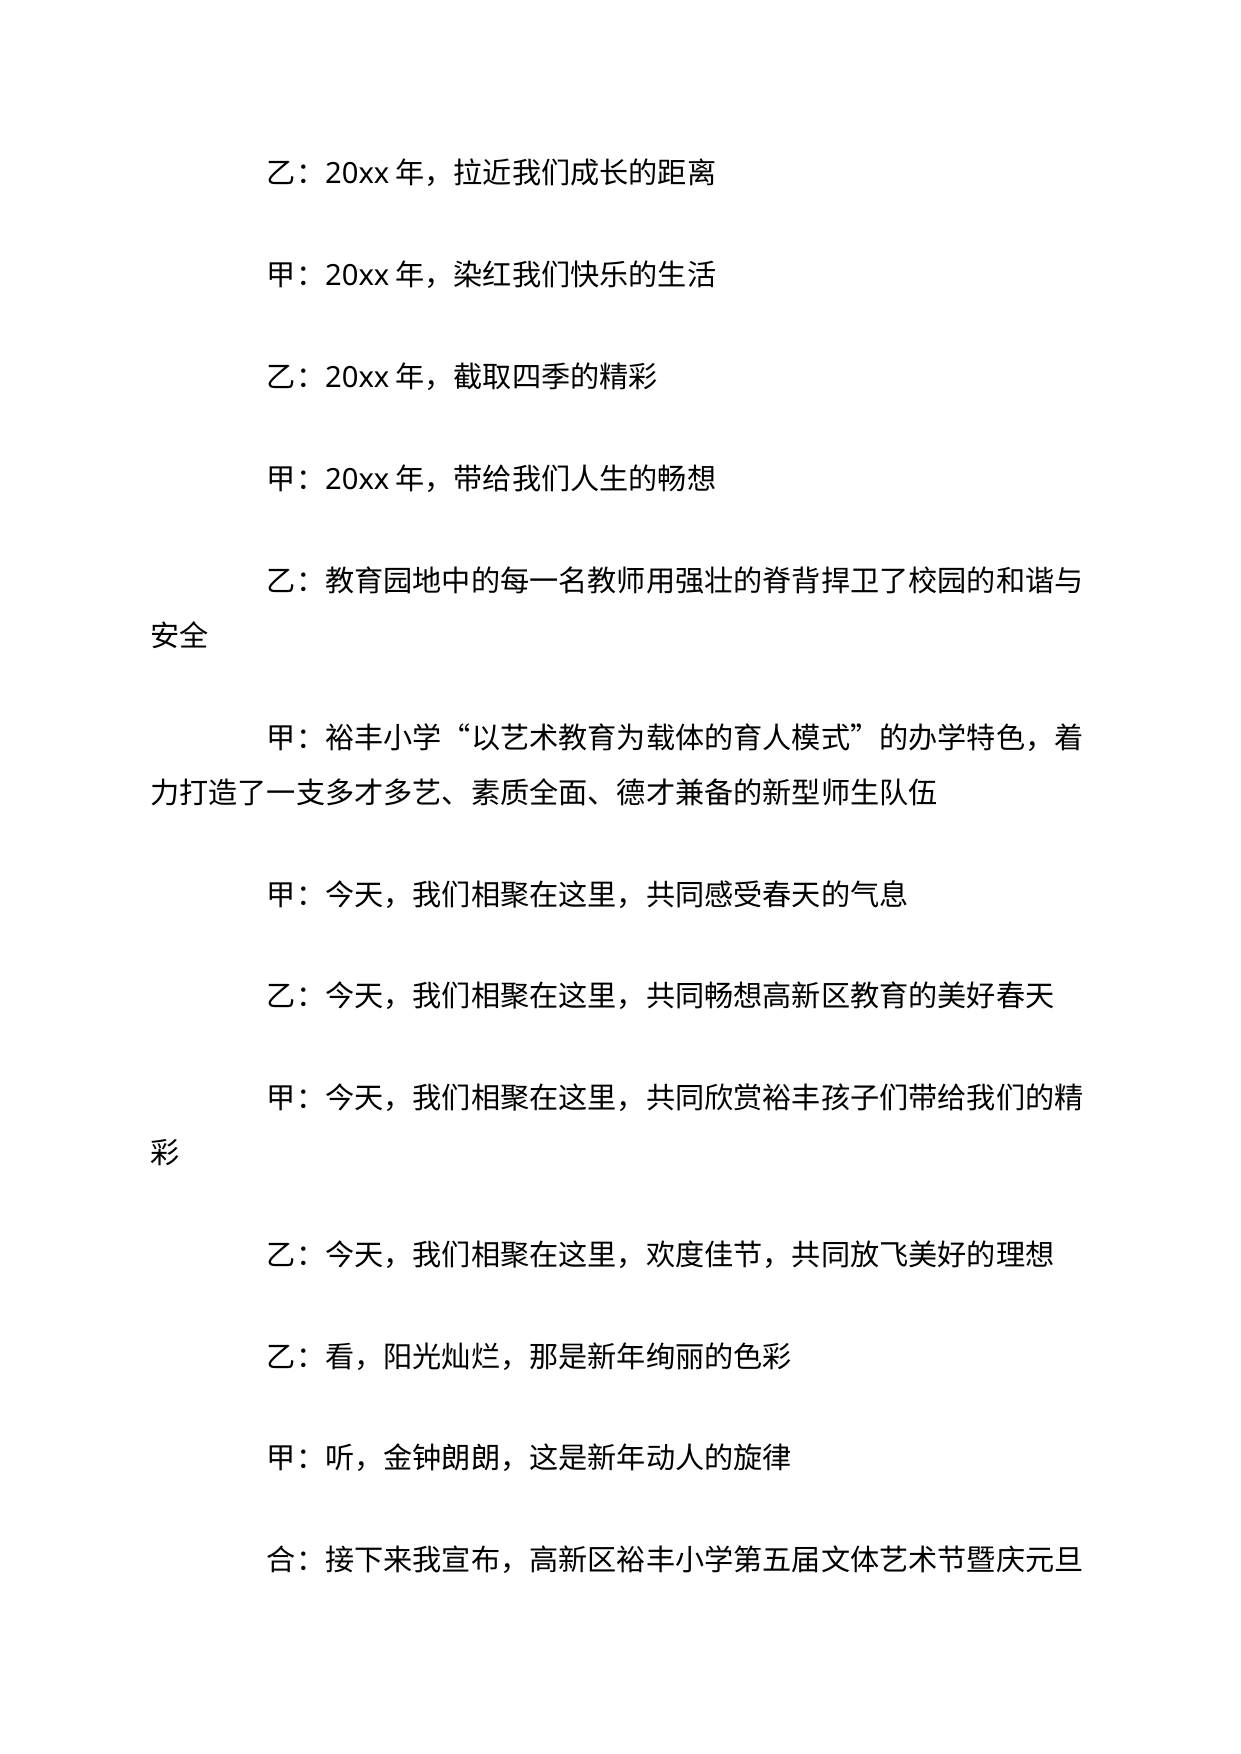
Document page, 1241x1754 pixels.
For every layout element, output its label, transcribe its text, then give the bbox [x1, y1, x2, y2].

text 甲：裕丰小学“以艺术教育为载体的育人模式”的办学特色，着力打造了一支多才多艺、素质全面、德才兼备的新型师生队伍 [150, 714, 1090, 812]
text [150, 1537, 1090, 1579]
text 甲：今天，我们相聚在这里，共同感受春天的气息 [150, 871, 1090, 913]
text 乙：今天，我们相聚在这里，欢度佳节，共同放飞美好的理想 [150, 1231, 1090, 1274]
text 甲：20xx年，染红我们快乐的生活 [150, 252, 1090, 294]
text 甲：今天，我们相聚在这里，共同欣赏裕丰孩子们带给我们的精彩 [150, 1075, 1090, 1172]
text 甲：听，金钟朗朗，这是新年动人的旋律 [150, 1435, 1090, 1477]
text 甲：20xx年，带给我们人生的畅想 [150, 456, 1090, 498]
text 乙：今天，我们相聚在这里，共同畅想高新区教育的美好春天 [150, 973, 1090, 1015]
text 乙：20xx年，截取四季的精彩 [150, 354, 1090, 396]
text 乙：教育园地中的每一名教师用强壮的脊背捍卫了校园的和谐与安全 [150, 558, 1090, 655]
text 乙：看，阳光灿烂，那是新年绚丽的色彩 [150, 1333, 1090, 1376]
text 乙：20xx年，拉近我们成长的距离 [150, 150, 1090, 192]
